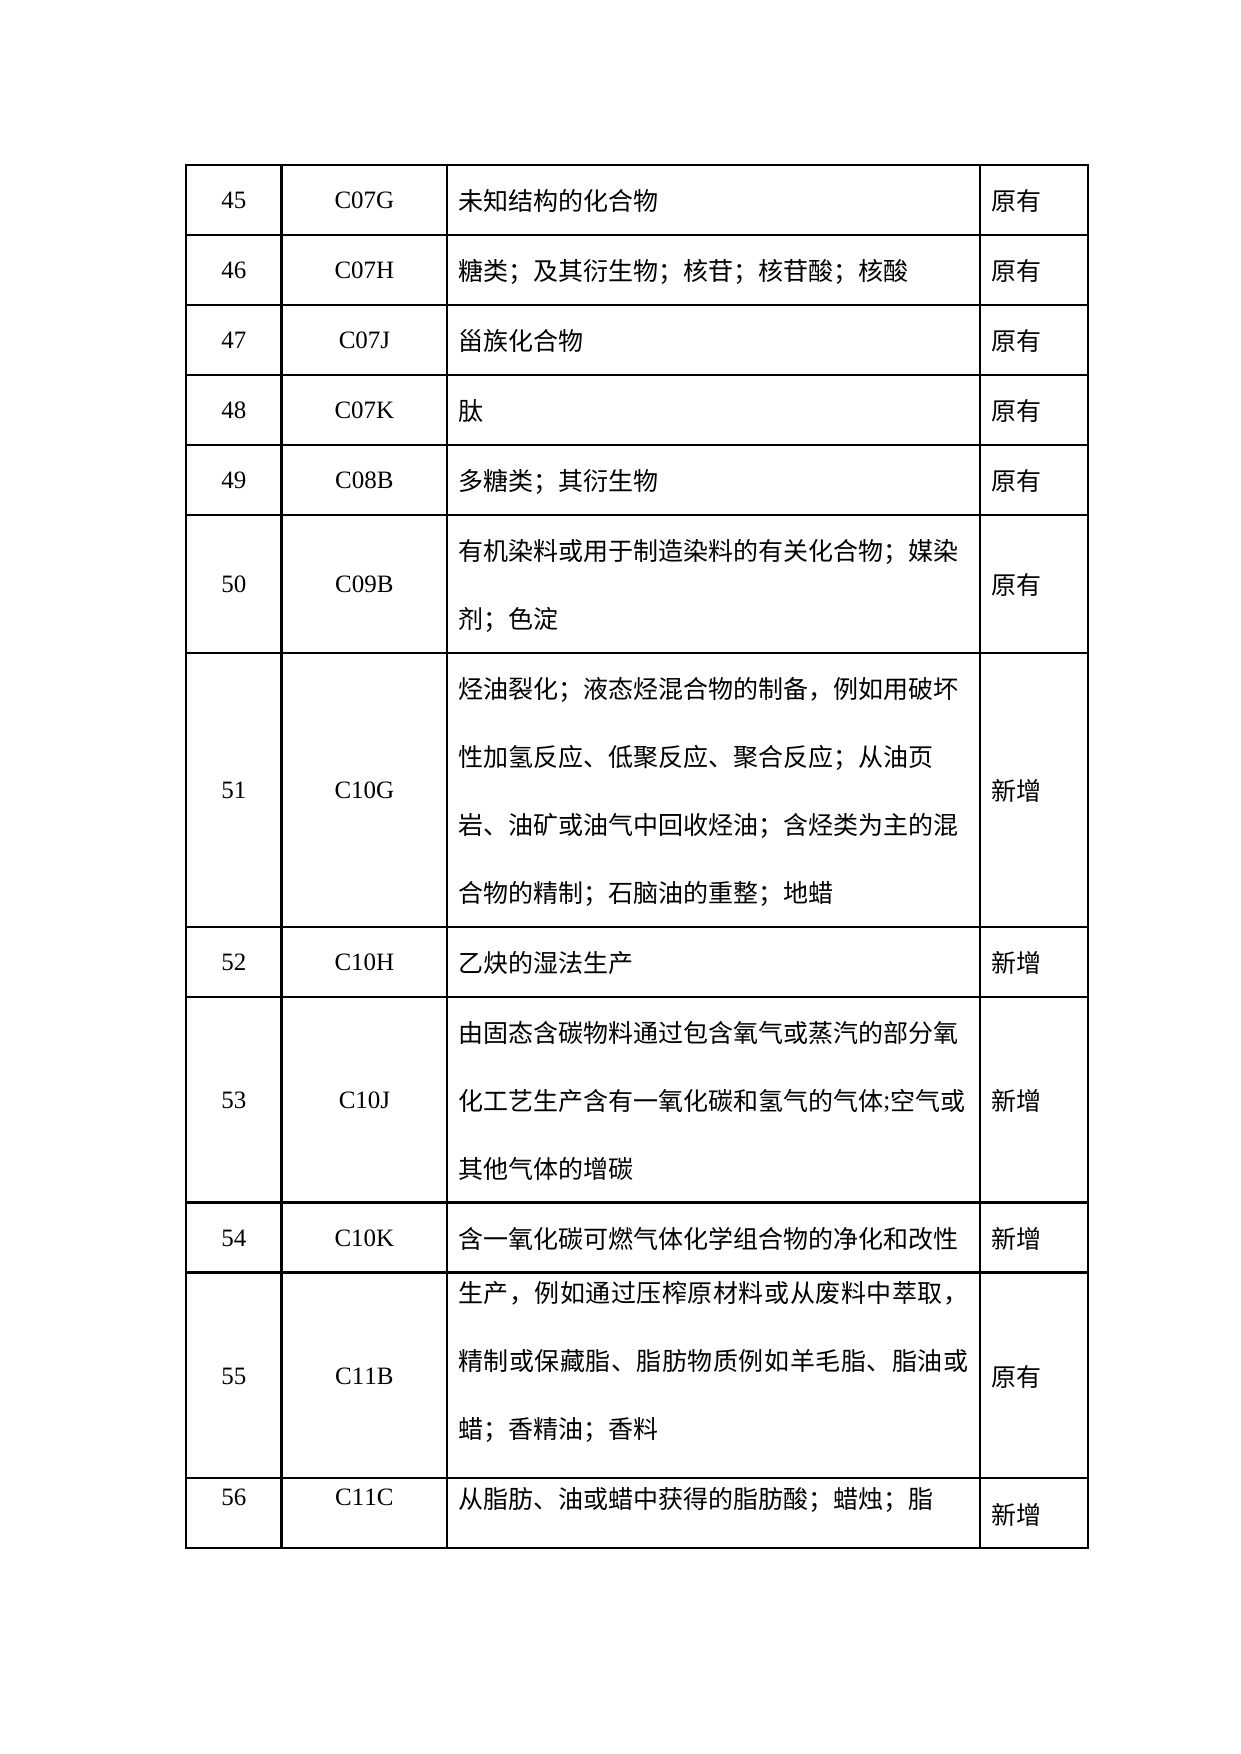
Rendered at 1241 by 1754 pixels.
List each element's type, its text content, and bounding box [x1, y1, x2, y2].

table_cell 48 [187, 376, 280, 444]
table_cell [448, 1479, 979, 1547]
table_cell C11B [283, 1274, 446, 1477]
table_cell C10G [283, 654, 446, 926]
table_cell 原有 [981, 446, 1087, 514]
table_cell 新增 [981, 1204, 1087, 1271]
table_cell 有机染料或用于制造染料的有关化合物；媒染剂；色淀 [448, 516, 979, 652]
table_cell 54 [187, 1204, 280, 1271]
table_cell 生产，例如通过压榨原材料或从废料中萃取，精制或保藏脂、脂肪物质例如羊毛脂、脂油或蜡；香精油；香料 [448, 1274, 979, 1477]
table_cell 新增 [981, 1479, 1087, 1547]
table_cell 52 [187, 928, 280, 996]
table_cell 50 [187, 516, 280, 652]
table_cell 多糖类；其衍生物 [448, 446, 979, 514]
table_cell C10K [283, 1204, 446, 1271]
table_cell 45 [187, 166, 280, 234]
table_cell 原有 [981, 1274, 1087, 1477]
table_cell C10H [283, 928, 446, 996]
table_cell 糖类；及其衍生物；核苷；核苷酸；核酸 [448, 236, 979, 304]
table_cell C08B [283, 446, 446, 514]
table_cell 甾族化合物 [448, 306, 979, 374]
table_cell 烃油裂化；液态烃混合物的制备，例如用破坏性加氢反应、低聚反应、聚合反应；从油页岩、油矿或油气中回收烃油；含烃类为主的混合物的精制；石脑油的重整；地蜡 [448, 654, 979, 926]
table_cell 47 [187, 306, 280, 374]
table_cell C10J [283, 998, 446, 1201]
table_cell 新增 [981, 998, 1087, 1201]
table_cell 未知结构的化合物 [448, 166, 979, 234]
table_cell 53 [187, 998, 280, 1201]
table_cell C07H [283, 236, 446, 304]
table_cell 原有 [981, 376, 1087, 444]
table_cell 新增 [981, 928, 1087, 996]
table_cell 由固态含碳物料通过包含氧气或蒸汽的部分氧化工艺生产含有一氧化碳和氢气的气体;空气或其他气体的增碳 [448, 998, 979, 1201]
table_cell 原有 [981, 166, 1087, 234]
table_cell 55 [187, 1274, 280, 1477]
table_cell 肽 [448, 376, 979, 444]
table_cell 新增 [981, 654, 1087, 926]
table_cell 乙炔的湿法生产 [448, 928, 979, 996]
table_cell 49 [187, 446, 280, 514]
table_cell 原有 [981, 236, 1087, 304]
table_cell C07J [283, 306, 446, 374]
table_cell 56 [187, 1479, 280, 1547]
table_cell 46 [187, 236, 280, 304]
table_cell C07K [283, 376, 446, 444]
table_cell 原有 [981, 516, 1087, 652]
table_cell 原有 [981, 306, 1087, 374]
table_cell 含一氧化碳可燃气体化学组合物的净化和改性 [448, 1204, 979, 1271]
table_cell 51 [187, 654, 280, 926]
table_cell C07G [283, 166, 446, 234]
table_cell C09B [283, 516, 446, 652]
table_cell C11C [283, 1479, 446, 1547]
